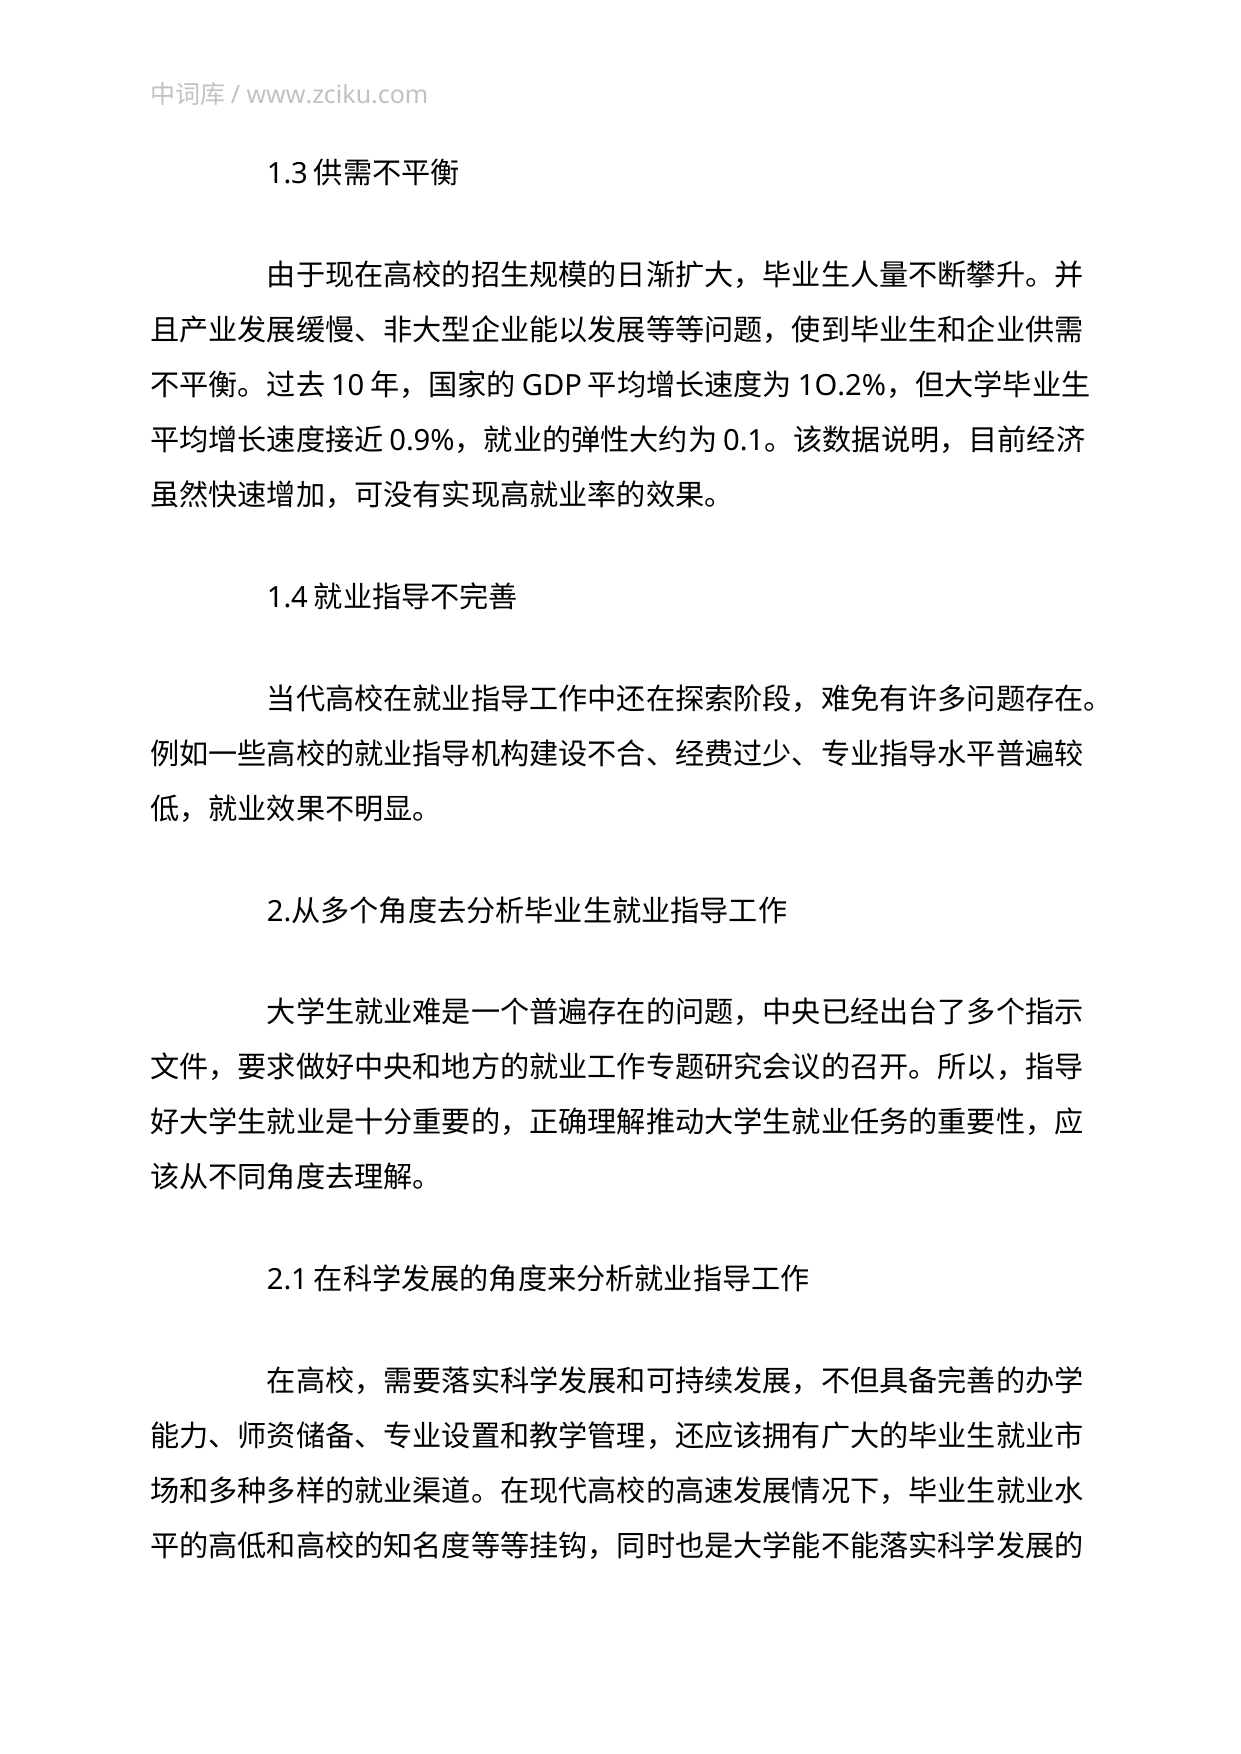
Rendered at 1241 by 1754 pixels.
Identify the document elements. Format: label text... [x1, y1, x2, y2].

text 当代高校在就业指导工作中还在探索阶段，难免有许多问题存在。例如一些高校的就业指导机构建设不合、经费过少、专业指导水平普遍较低，就业效果不明显。 [150, 676, 1090, 828]
text 1.3供需不平衡 [150, 150, 1090, 192]
text 1.4就业指导不完善 [150, 573, 1090, 616]
text 2.1在科学发展的角度来分析就业指导工作 [150, 1256, 1090, 1298]
text 2.从多个角度去分析毕业生就业指导工作 [150, 887, 1090, 929]
text 大学生就业难是一个普遍存在的问题，中央已经出台了多个指示文件，要求做好中央和地方的就业工作专题研究会议的召开。所以，指导好大学生就业是十分重要的，正确理解推动大学生就业任务的重要性，应该从不同角度去理解。 [150, 989, 1090, 1196]
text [150, 1357, 1090, 1564]
text 由于现在高校的招生规模的日渐扩大，毕业生人量不断攀升。并且产业发展缓慢、非大型企业能以发展等等问题，使到毕业生和企业供需不平衡。过去10年，国家的GDP平均增长速度为1O.2%，但大学毕业生平均增长速度接近0.9%，就业的弹性大约为0.1。该数据说明，目前经济虽然快速增加，可没有实现高就业率的效果。 [150, 252, 1090, 514]
